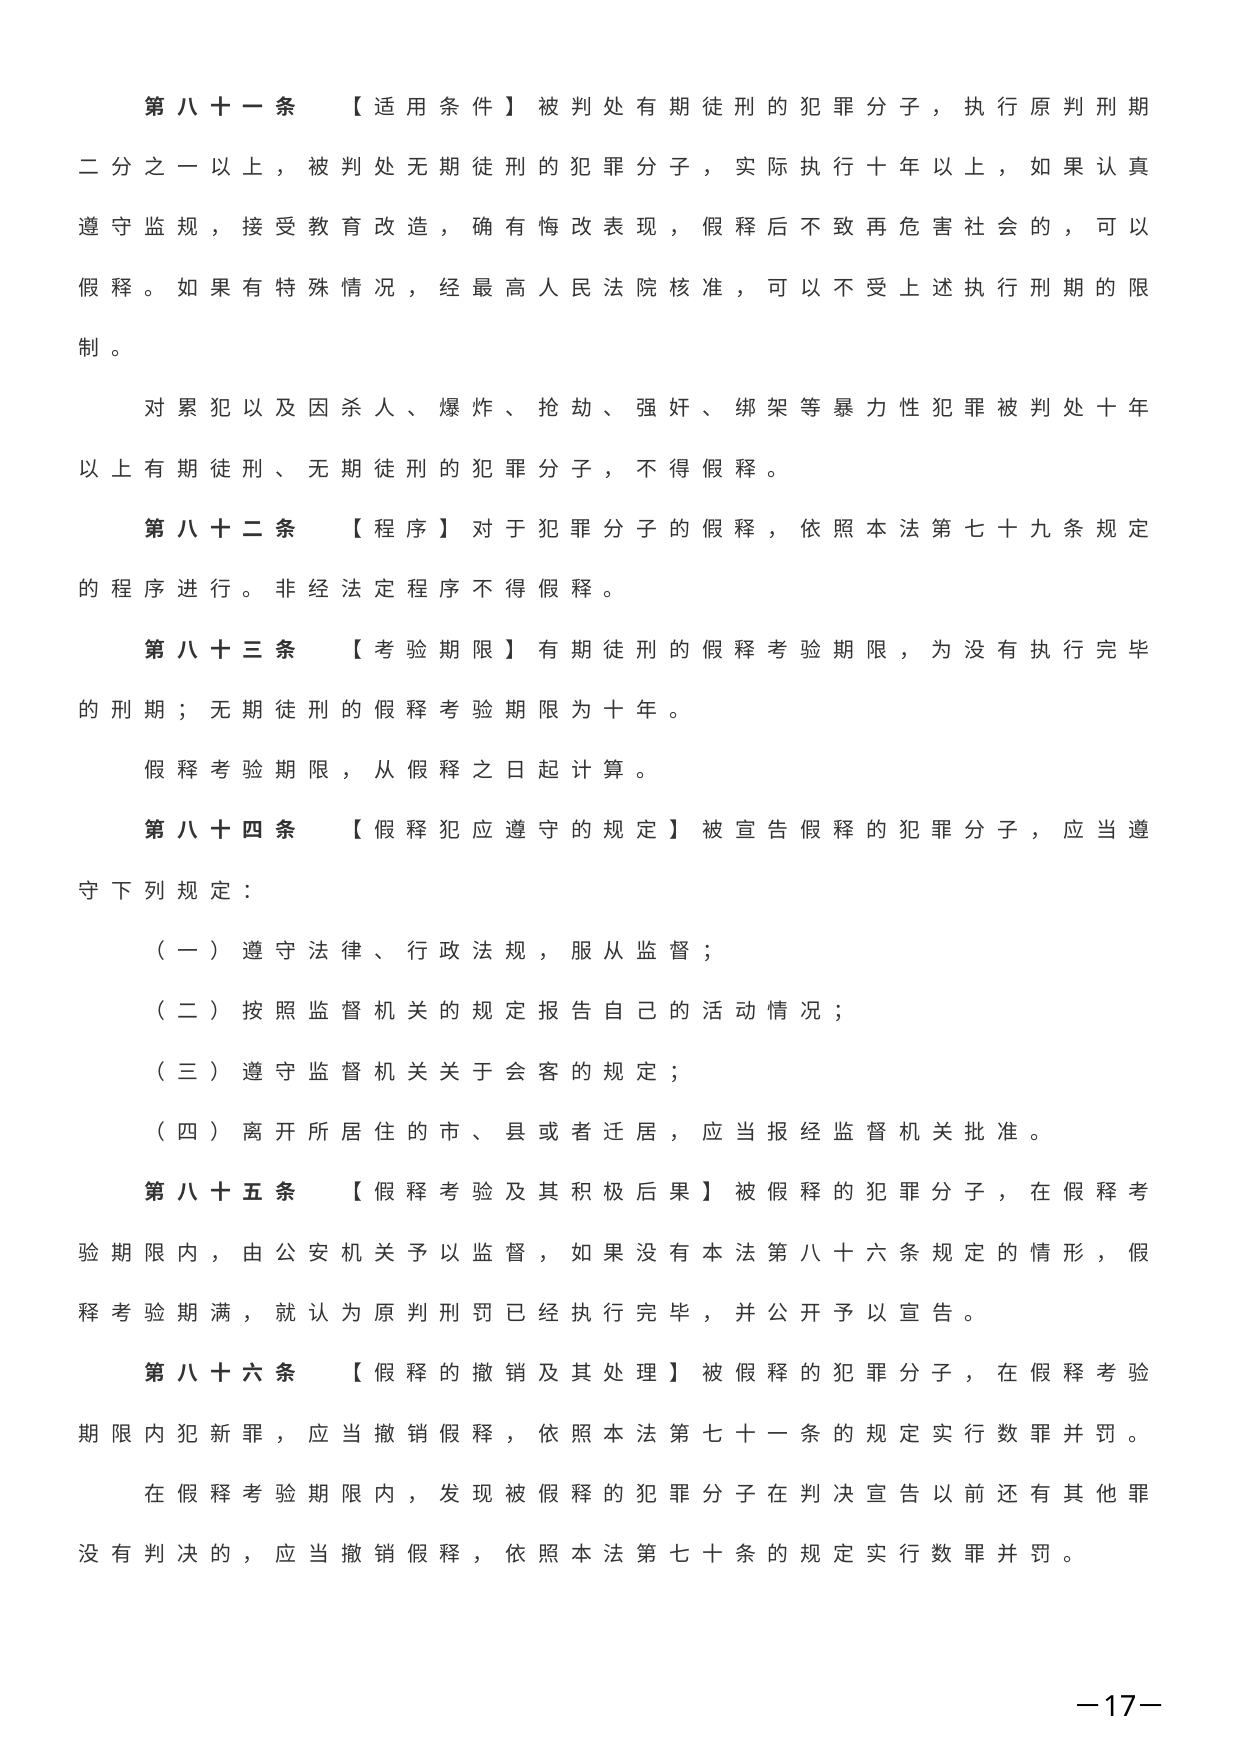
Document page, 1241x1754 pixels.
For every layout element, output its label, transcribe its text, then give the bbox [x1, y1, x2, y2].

text 第八十四条 【假释犯应遵守的规定】被宣告假释的犯罪分子，应当遵守下列规定： [79, 799, 1161, 919]
text 第八十二条 【程序】对于犯罪分子的假释，依照本法第七十九条规定的程序进行。非经法定程序不得假释。 [79, 497, 1161, 618]
text （三）遵守监督机关关于会客的规定； [79, 1040, 1161, 1100]
text 假释考验期限，从假释之日起计算。 [79, 738, 1161, 799]
text 在假释考验期限内，发现被假释的犯罪分子在判决宣告以前还有其他罪没有判决的，应当撤销假释，依照本法第七十条的规定实行数罪并罚。 [79, 1462, 1161, 1583]
text 第八十五条 【假释考验及其积极后果】被假释的犯罪分子，在假释考验期限内，由公安机关予以监督，如果没有本法第八十六条规定的情形，假释考验期满，就认为原判刑罚已经执行完毕，并公开予以宣告。 [79, 1161, 1161, 1342]
text （一）遵守法律、行政法规，服从监督； [79, 919, 1161, 980]
text 对累犯以及因杀人、爆炸、抢劫、强奸、绑架等暴力性犯罪被判处十年以上有期徒刑、无期徒刑的犯罪分子，不得假释。 [79, 377, 1161, 497]
text （四）离开所居住的市、县或者迁居，应当报经监督机关批准。 [79, 1100, 1161, 1161]
text 第八十一条 【适用条件】被判处有期徒刑的犯罪分子，执行原判刑期二分之一以上，被判处无期徒刑的犯罪分子，实际执行十年以上，如果认真遵守监规，接受教育改造，确有悔改表现，假释后不致再危害社会的，可以假释。如果有特殊情况，经最高人民法院核准，可以不受上述执行刑期的限制。 [79, 75, 1161, 377]
text （二）按照监督机关的规定报告自己的活动情况； [79, 980, 1161, 1040]
text 第八十三条 【考验期限】有期徒刑的假释考验期限，为没有执行完毕的刑期；无期徒刑的假释考验期限为十年。 [79, 618, 1161, 738]
text 第八十六条 【假释的撤销及其处理】被假释的犯罪分子，在假释考验期限内犯新罪，应当撤销假释，依照本法第七十一条的规定实行数罪并罚。 [79, 1342, 1161, 1462]
